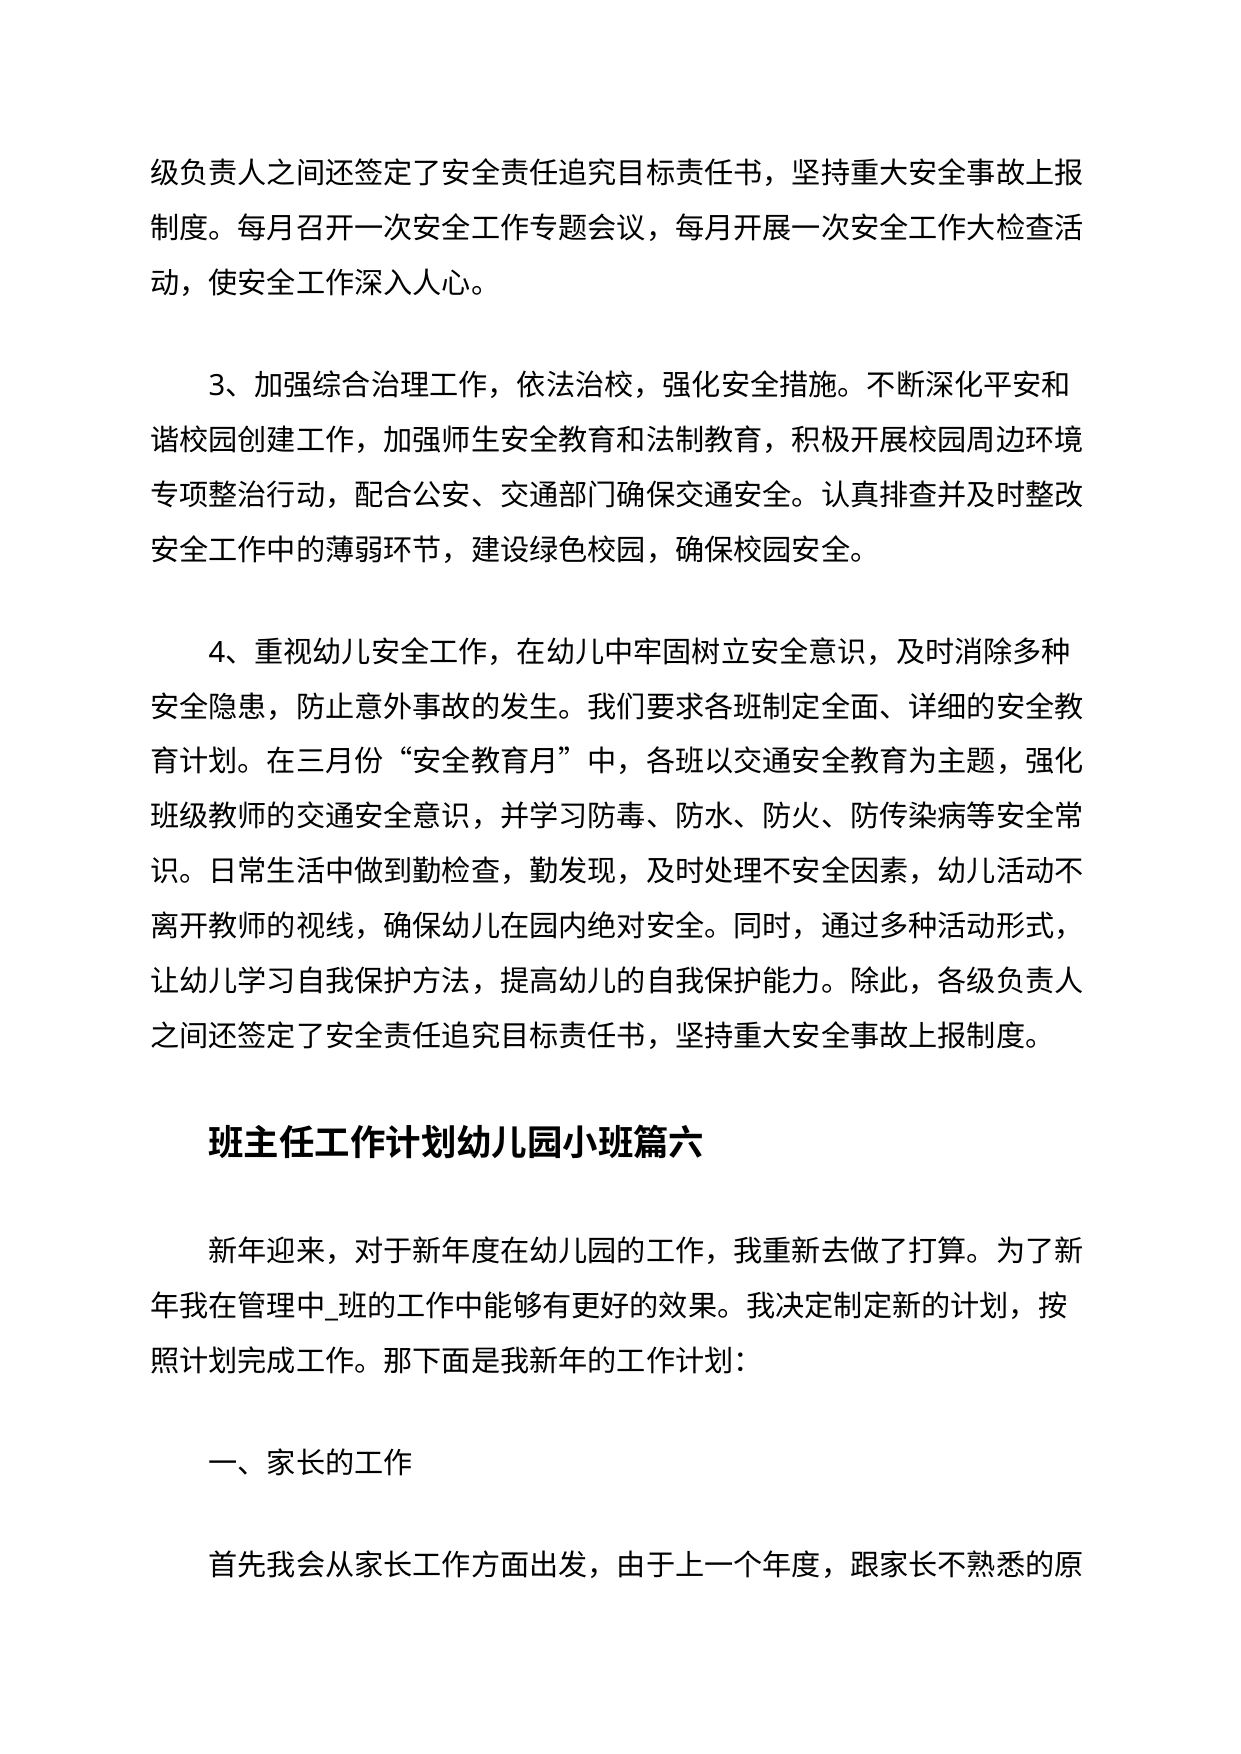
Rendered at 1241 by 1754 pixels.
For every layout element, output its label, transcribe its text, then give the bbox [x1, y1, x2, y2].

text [150, 150, 1090, 302]
text 班主任工作计划幼儿园小班篇六 [150, 1114, 1090, 1166]
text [150, 1541, 1090, 1583]
text 一、家长的工作 [150, 1439, 1090, 1482]
text 3、加强综合治理工作，依法治校，强化安全措施。不断深化平安和谐校园创建工作，加强师生安全教育和法制教育，积极开展校园周边环境专项整治行动，配合公安、交通部门确保交通安全。认真排查并及时整改安全工作中的薄弱环节，建设绿色校园，确保校园安全。 [150, 362, 1090, 569]
text 4、重视幼儿安全工作，在幼儿中牢固树立安全意识，及时消除多种安全隐患，防止意外事故的发生。我们要求各班制定全面、详细的安全教育计划。在三月份“安全教育月”中，各班以交通安全教育为主题，强化班级教师的交通安全意识，并学习防毒、防水、防火、防传染病等安全常识。日常生活中做到勤检查，勤发现，及时处理不安全因素，幼儿活动不离开教师的视线，确保幼儿在园内绝对安全。同时，通过多种活动形式，让幼儿学习自我保护方法，提高幼儿的自我保护能力。除此，各级负责人之间还签定了安全责任追究目标责任书，坚持重大安全事故上报制度。 [150, 628, 1090, 1055]
text 新年迎来，对于新年度在幼儿园的工作，我重新去做了打算。为了新年我在管理中_班的工作中能够有更好的效果。我决定制定新的计划，按照计划完成工作。那下面是我新年的工作计划： [150, 1228, 1090, 1380]
